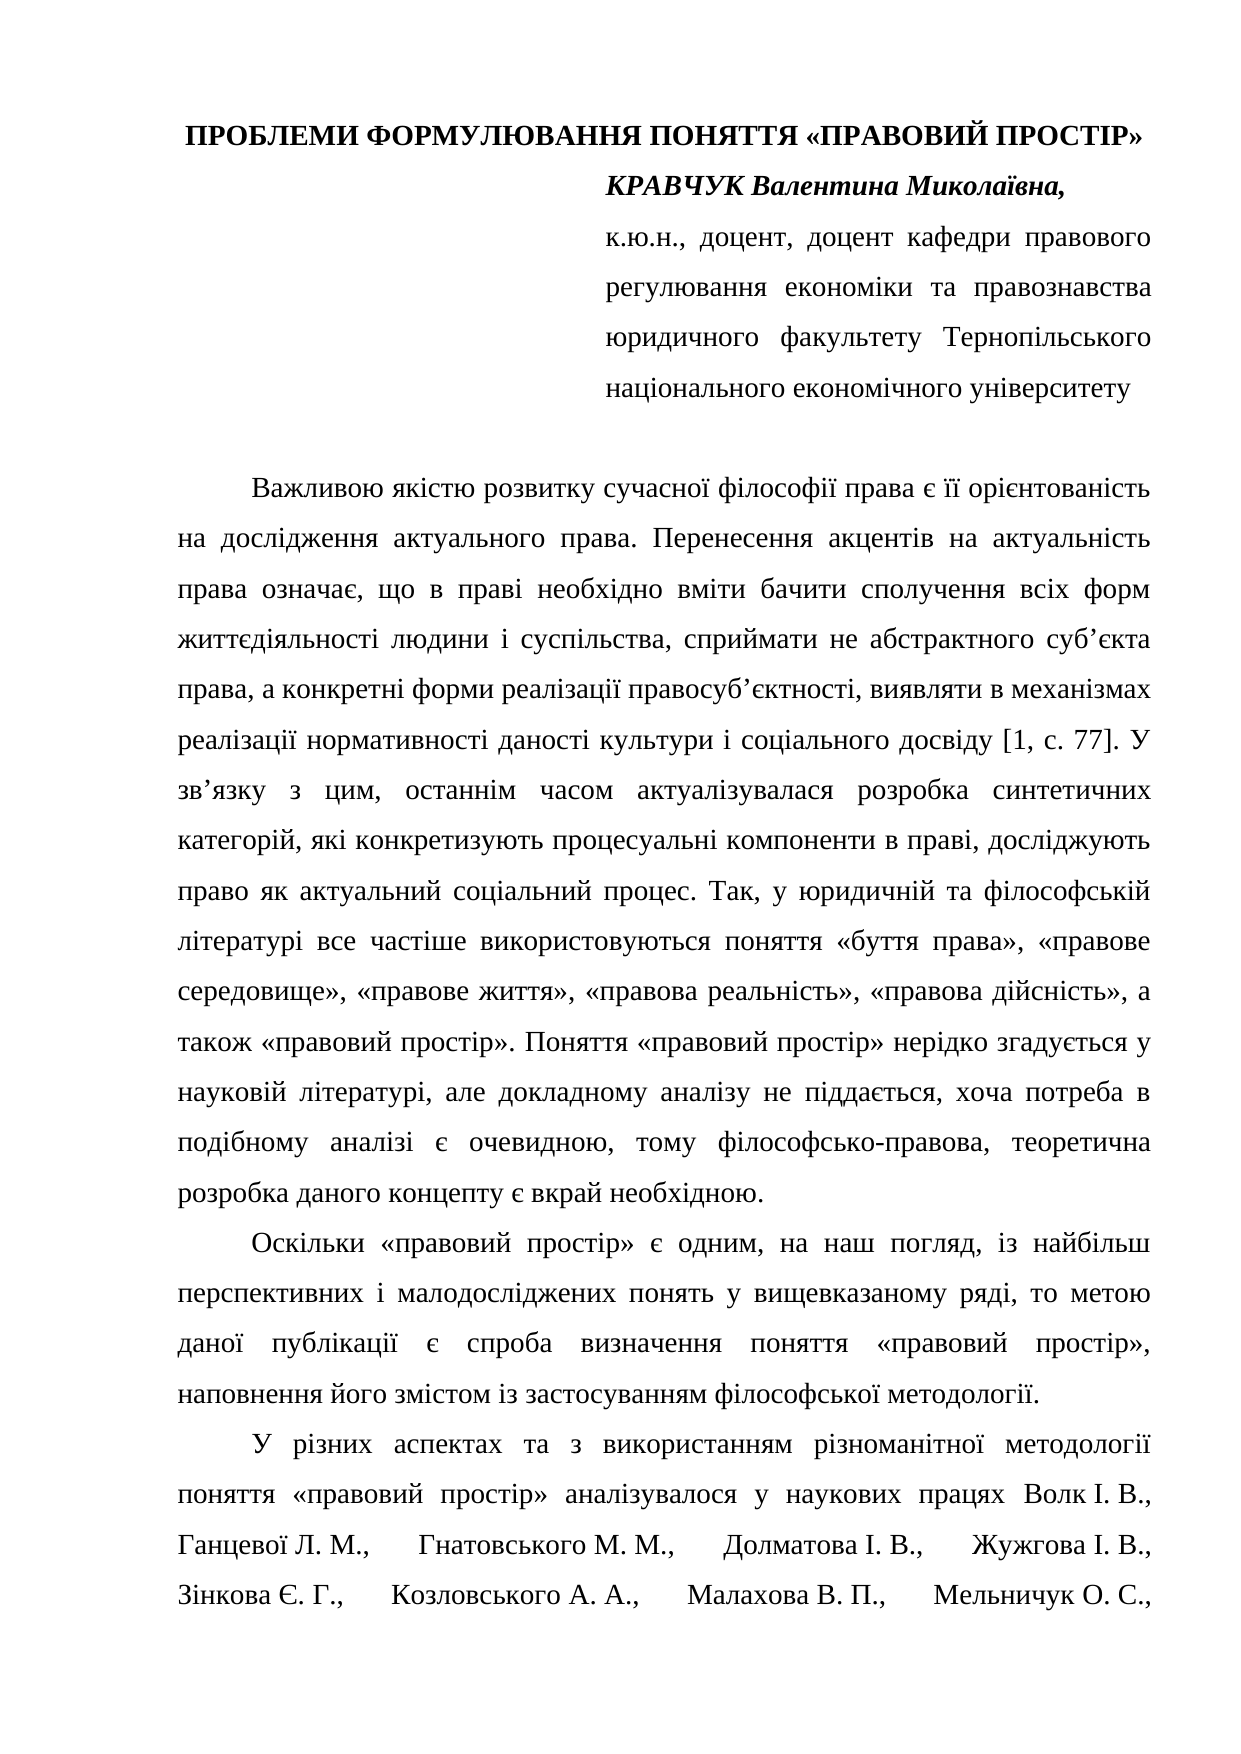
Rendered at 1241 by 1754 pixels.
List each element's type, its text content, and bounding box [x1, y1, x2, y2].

text ПРОБЛЕМИ ФОРМУЛЮВАННЯ ПОНЯТТЯ «ПРАВОВИЙ ПРОСТІР» [177, 118, 1152, 152]
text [177, 1426, 1152, 1611]
text Важливою якістю розвитку сучасної філософії права є її орієнтованість на дослідження актуального права. Перенесення акцентів на актуальність права означає, що в праві необхідно вміти бачити сполучення всіх форм життєдіяльності людини і суспільства, сприймати не абстрактного суб’єкта права, а конкретні форми реалізації правосуб’єктності, виявляти в механізмах реалізації нормативності даності культури і соціального досвіду [1, с. 77]. У зв’язку з цим, останнім часом актуалізувалася розробка синтетичних категорій, які конкретизують процесуальні компоненти в праві, досліджують право як актуальний соціальний процес. Так, у юридичній та філософській літературі все частіше використовуються поняття «буття права», «правове середовище», «правове життя», «правова реальність», «правова дійсність», а також «правовий простір». Поняття «правовий простір» нерідко згадується у науковій літературі, але докладному аналізу не піддається, хоча потреба в подібному аналізі є очевидною, тому філософсько-правова, теоретична розробка даного концепту є вкрай необхідною. [177, 470, 1152, 1208]
text к.ю.н., доцент, доцент кафедри правового регулювання економіки та правознавства юридичного факультету Тернопільського національного економічного університету [605, 219, 1152, 403]
text Оскільки «правовий простір» є одним, на наш погляд, із найбільш перспективних і малодосліджених понять у вищевказаному ряді, то метою даної публікації є спроба визначення поняття «правовий простір», наповнення його змістом із застосуванням філософської методології. [177, 1225, 1152, 1409]
text КРАВЧУК Валентина Миколаївна, [605, 168, 1152, 202]
